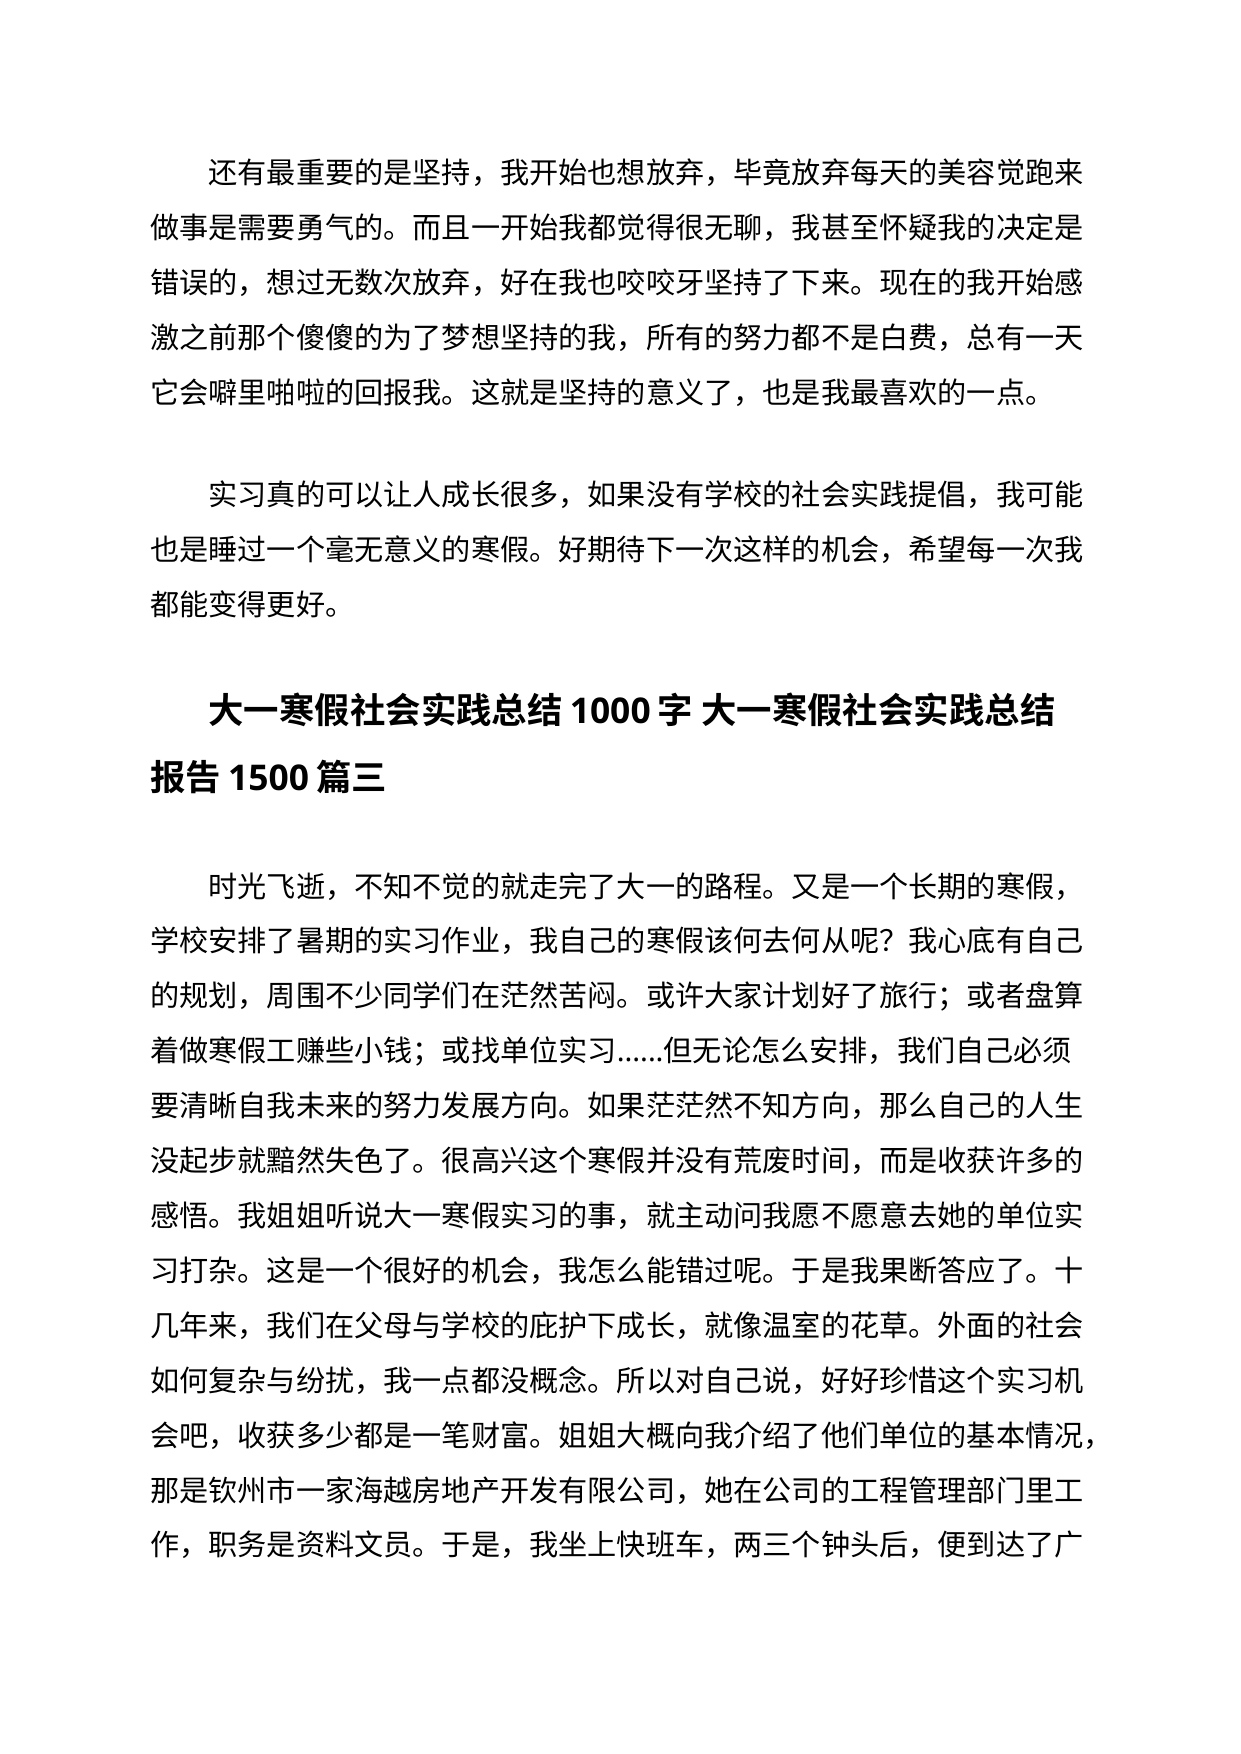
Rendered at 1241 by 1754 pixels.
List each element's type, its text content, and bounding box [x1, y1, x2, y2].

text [150, 863, 1090, 1564]
text 实习真的可以让人成长很多，如果没有学校的社会实践提倡，我可能也是睡过一个毫无意义的寒假。好期待下一次这样的机会，希望每一次我都能变得更好。 [150, 471, 1090, 623]
text 还有最重要的是坚持，我开始也想放弃，毕竟放弃每天的美容觉跑来做事是需要勇气的。而且一开始我都觉得很无聊，我甚至怀疑我的决定是错误的，想过无数次放弃，好在我也咬咬牙坚持了下来。现在的我开始感激之前那个傻傻的为了梦想坚持的我，所有的努力都不是白费，总有一天它会噼里啪啦的回报我。这就是坚持的意义了，也是我最喜欢的一点。 [150, 150, 1090, 412]
text 大一寒假社会实践总结1000字 大一寒假社会实践总结报告1500篇三 [150, 683, 1090, 801]
